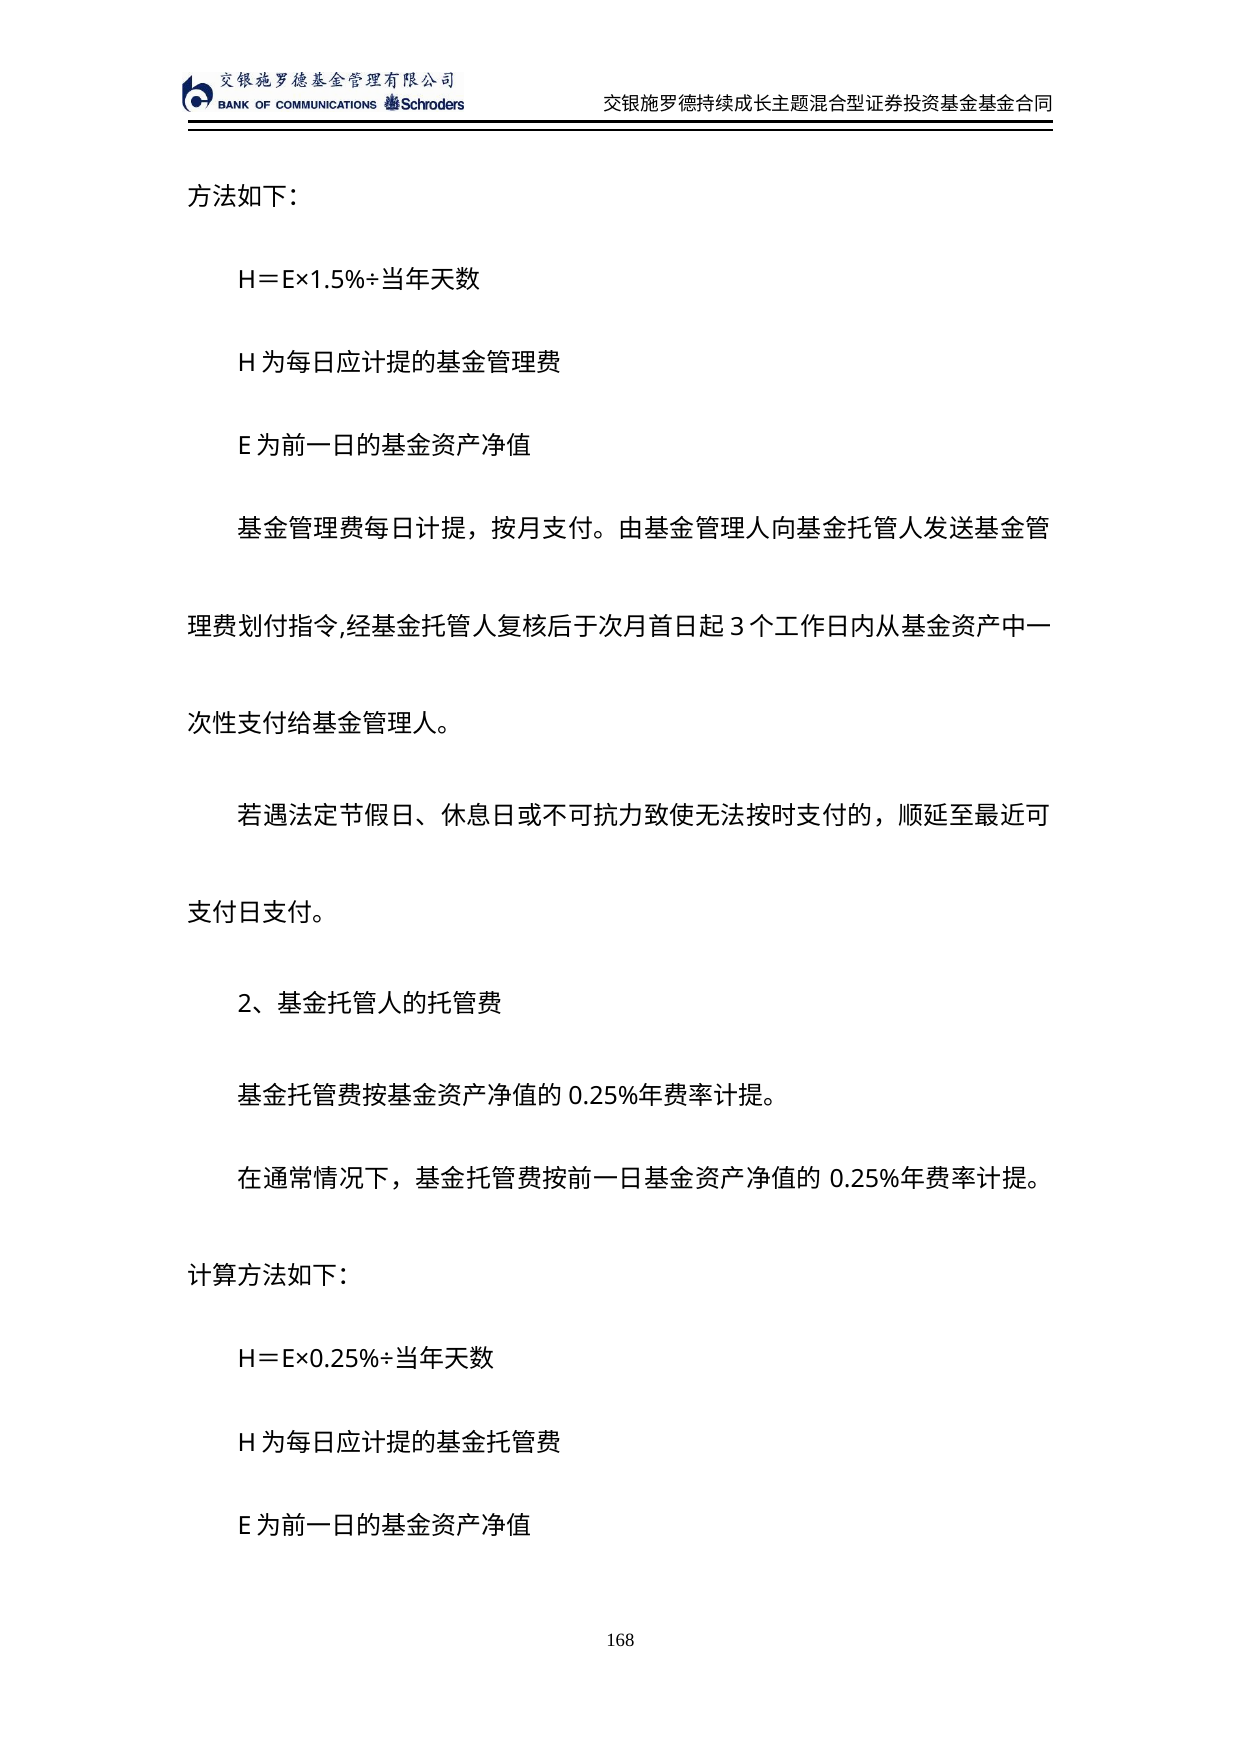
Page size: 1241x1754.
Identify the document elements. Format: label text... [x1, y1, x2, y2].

text H为每日应计提的基金管理费 [187, 328, 1053, 393]
text 若遇法定节假日、休息日或不可抗力致使无法按时支付的，顺延至最近可支付日支付。 [187, 781, 1053, 943]
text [187, 162, 1053, 227]
text 基金托管费按基金资产净值的 0.25%年费率计提。 [187, 1061, 1053, 1126]
text H＝E×0.25%÷当年天数 [187, 1324, 1053, 1389]
text E为前一日的基金资产净值 [187, 1491, 1053, 1556]
picture [182, 72, 464, 112]
text E为前一日的基金资产净值 [187, 411, 1053, 476]
text 2、基金托管人的托管费 [187, 969, 1053, 1034]
text H＝E×1.5%÷当年天数 [187, 245, 1053, 310]
text H为每日应计提的基金托管费 [187, 1408, 1053, 1473]
text 基金管理费每日计提，按月支付。由基金管理人向基金托管人发送基金管理费划付指令,经基金托管人复核后于次月首日起3个工作日内从基金资产中一次性支付给基金管理人。 [187, 494, 1053, 754]
text 在通常情况下，基金托管费按前一日基金资产净值的0.25%年费率计提。计算方法如下： [187, 1144, 1053, 1306]
